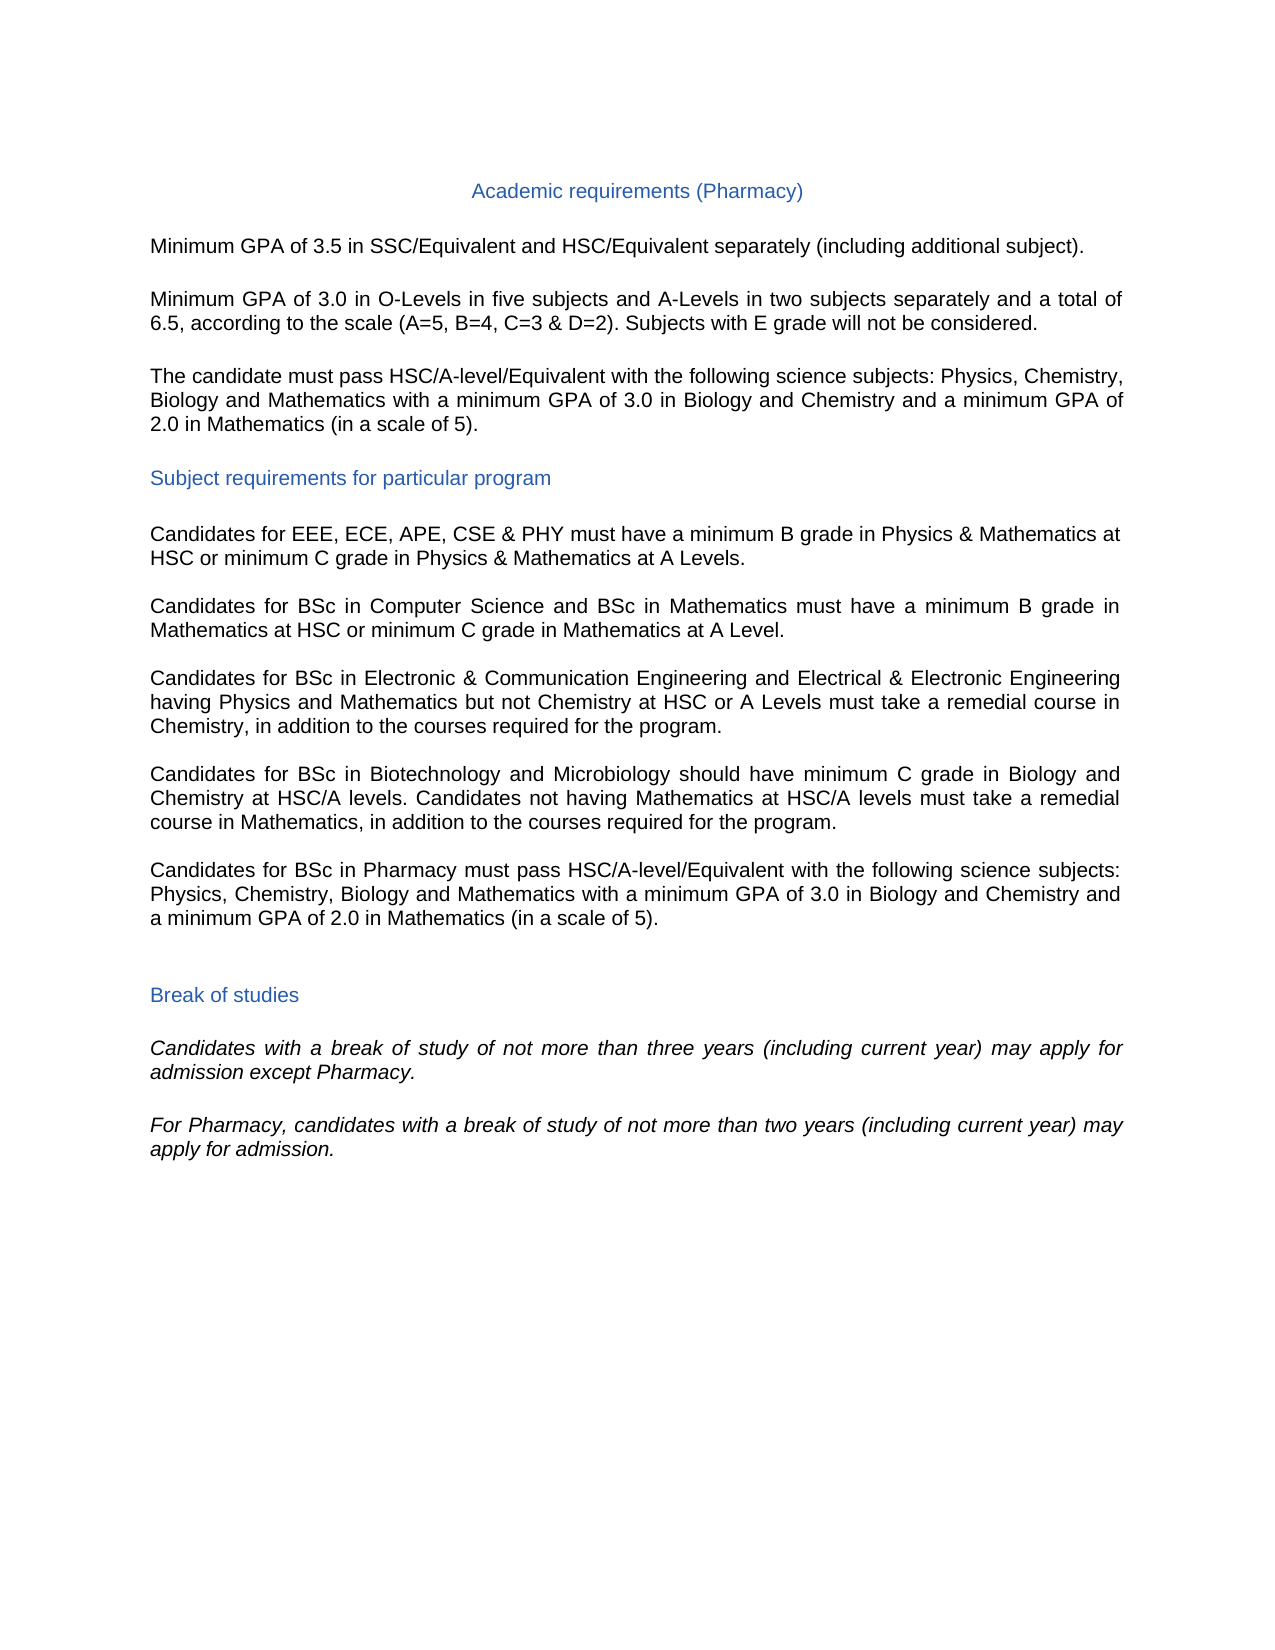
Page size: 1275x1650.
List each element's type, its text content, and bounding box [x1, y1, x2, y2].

text Candidates for EEE, ECE, APE, CSE & PHY must have a minimum B grade in Physics & Mathematics at HSC or minimum C grade in Physics & Mathematics at A Levels. [150, 522, 1122, 570]
text Candidates for BSc in Computer Science and BSc in Mathematics must have a minimum B grade in Mathematics at HSC or minimum C grade in Mathematics at A Level. [150, 594, 1122, 642]
text Candidates for BSc in Pharmacy must pass HSC/A-level/Equivalent with the following science subjects: Physics, Chemistry, Biology and Mathematics with a minimum GPA of 3.0 in Biology and Chemistry and a minimum GPA of 2.0 in Mathematics (in a scale of 5). [150, 858, 1122, 929]
text Academic requirements (Pharmacy) [150, 179, 1125, 203]
text Candidates for BSc in Biotechnology and Microbiology should have minimum C grade in Biology and Chemistry at HSC/A levels. Candidates not having Mathematics at HSC/A levels must take a remedial course in Mathematics, in addition to the courses required for the program. [150, 762, 1122, 834]
text Minimum GPA of 3.5 in SSC/Equivalent and HSC/Equivalent separately (including additional subject). [150, 234, 1125, 258]
text Candidates for BSc in Electronic & Communication Engineering and Electrical & Electronic Engineering having Physics and Mathematics but not Chemistry at HSC or A Levels must take a remedial course in Chemistry, in addition to the courses required for the program. [150, 666, 1122, 738]
text The candidate must pass HSC/A-level/Equivalent with the following science subjects: Physics, Chemistry, Biology and Mathematics with a minimum GPA of 3.0 in Biology and Chemistry and a minimum GPA of 2.0 in Mathematics (in a scale of 5). [150, 364, 1125, 436]
text For Pharmacy, candidates with a break of study of not more than two years (including current year) may apply for admission. [150, 1113, 1125, 1161]
text Candidates with a break of study of not more than three years (including current year) may apply for admission except Pharmacy. [150, 1036, 1125, 1084]
text Subject requirements for particular program [150, 465, 1125, 489]
text Break of studies [150, 959, 1125, 1007]
text Minimum GPA of 3.0 in O-Levels in five subjects and A-Levels in two subjects separately and a total of 6.5, according to the scale (A=5, B=4, C=3 & D=2). Subjects with E grade will not be considered. [150, 287, 1125, 335]
